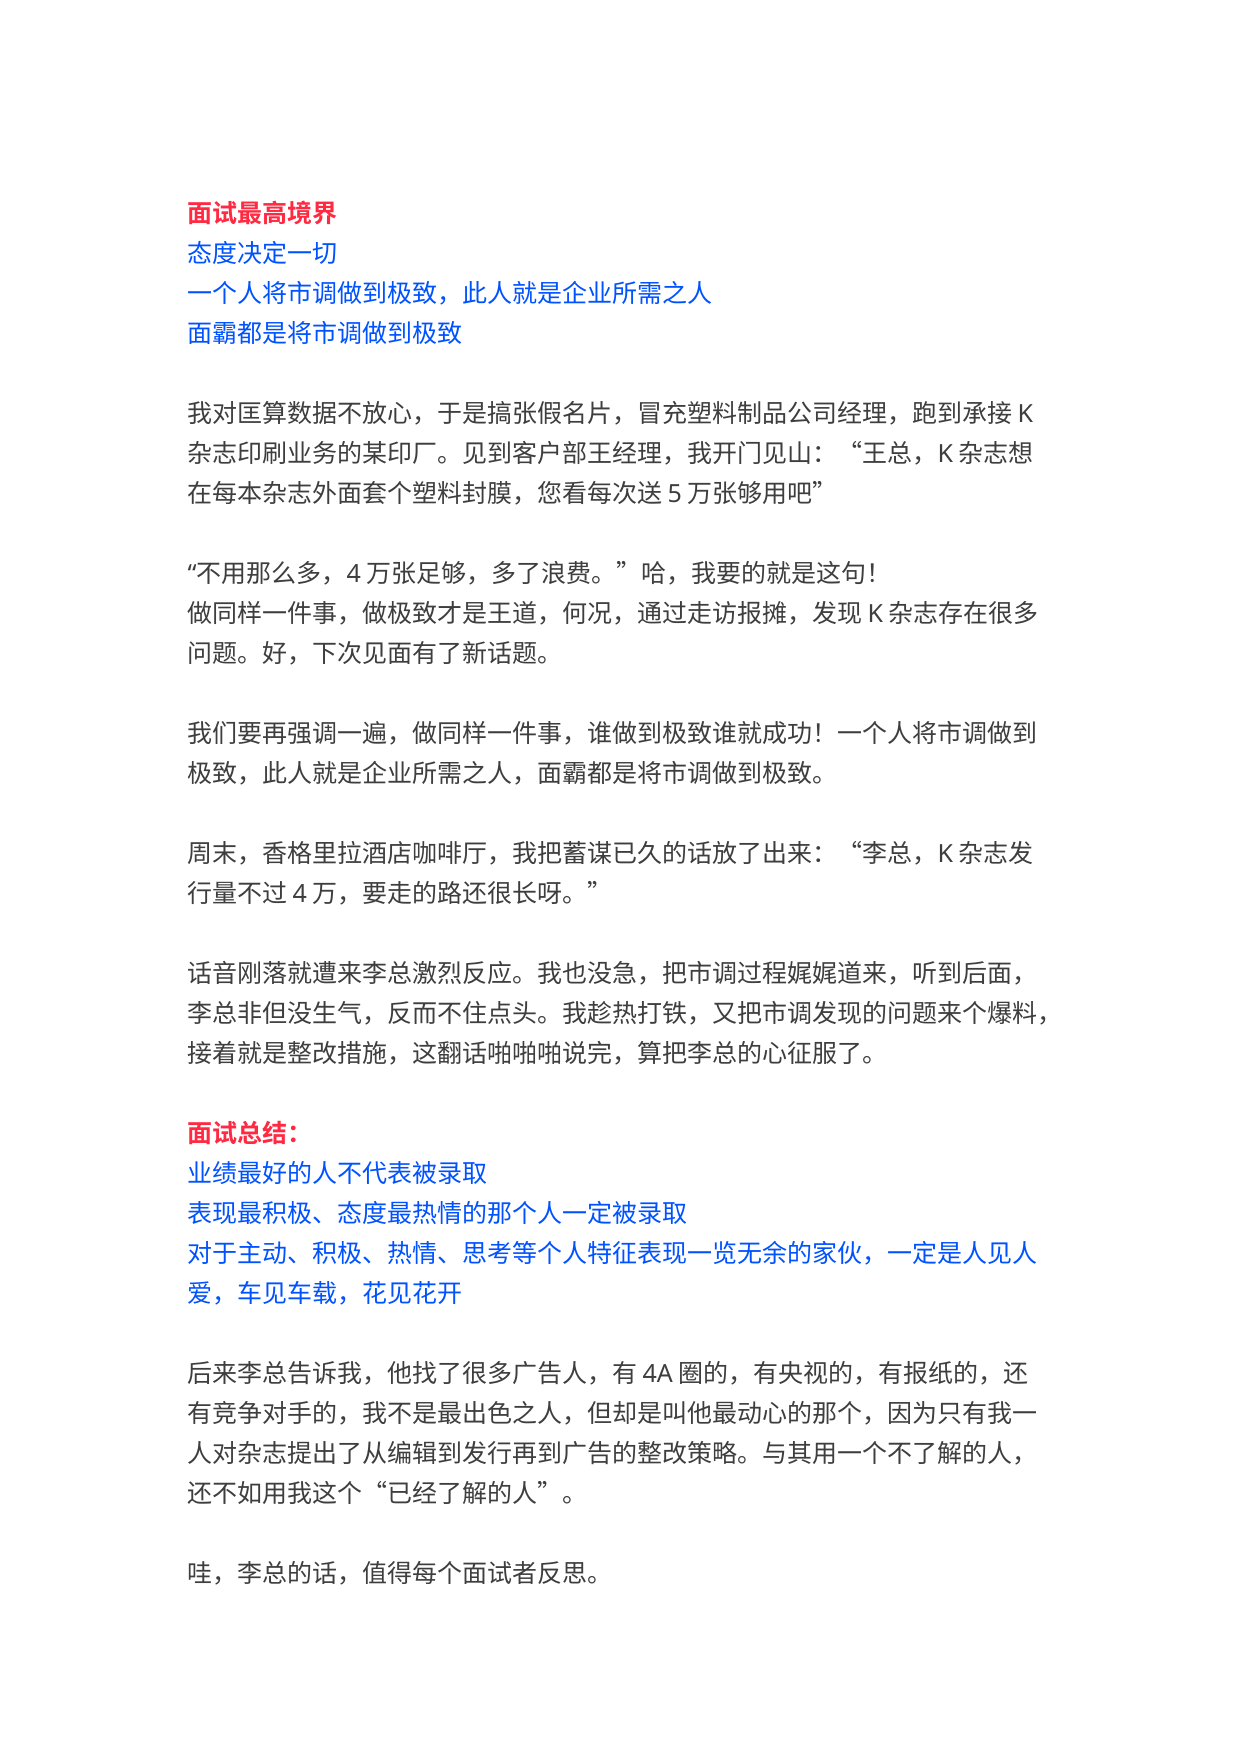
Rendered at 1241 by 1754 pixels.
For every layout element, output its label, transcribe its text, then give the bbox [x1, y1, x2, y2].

text 面试总结： [187, 1110, 1053, 1150]
text “不用那么多，4万张足够，多了浪费。”哈，我要的就是这句！ [187, 550, 1053, 590]
text 面试最高境界 [187, 190, 1053, 230]
text 周末，香格里拉酒店咖啡厅，我把蓄谋已久的话放了出来：“李总，K杂志发行量不过4万，要走的路还很长呀。” [187, 830, 1053, 910]
text 业绩最好的人不代表被录取 [187, 1150, 1053, 1190]
text 一个人将市调做到极致，此人就是企业所需之人 [187, 270, 1053, 310]
text 对于主动、积极、热情、思考等个人特征表现一览无余的家伙，一定是人见人爱，车见车载，花见花开 [187, 1230, 1053, 1310]
text 我们要再强调一遍，做同样一件事，谁做到极致谁就成功！一个人将市调做到极致，此人就是企业所需之人，面霸都是将市调做到极致。 [187, 710, 1053, 790]
text 哇，李总的话，值得每个面试者反思。 [187, 1550, 1053, 1590]
text 我对匡算数据不放心，于是搞张假名片，冒充塑料制品公司经理，跑到承接K杂志印刷业务的某印厂。见到客户部王经理，我开门见山：“王总，K杂志想在每本杂志外面套个塑料封膜，您看每次送5万张够用吧” [187, 390, 1053, 510]
text 做同样一件事，做极致才是王道，何况，通过走访报摊，发现K杂志存在很多问题。好，下次见面有了新话题。 [187, 590, 1053, 670]
text 表现最积极、态度最热情的那个人一定被录取 [187, 1190, 1053, 1230]
text 面霸都是将市调做到极致 [187, 310, 1053, 350]
text 话音刚落就遭来李总激烈反应。我也没急，把市调过程娓娓道来，听到后面，李总非但没生气，反而不住点头。我趁热打铁，又把市调发现的问题来个爆料，接着就是整改措施，这翻话啪啪啪说完，算把李总的心征服了。 [187, 950, 1053, 1070]
text 态度决定一切 [187, 230, 1053, 270]
text 后来李总告诉我，他找了很多广告人，有4A圈的，有央视的，有报纸的，还有竞争对手的，我不是最出色之人，但却是叫他最动心的那个，因为只有我一人对杂志提出了从编辑到发行再到广告的整改策略。与其用一个不了解的人，还不如用我这个“已经了解的人”。 [187, 1350, 1053, 1510]
